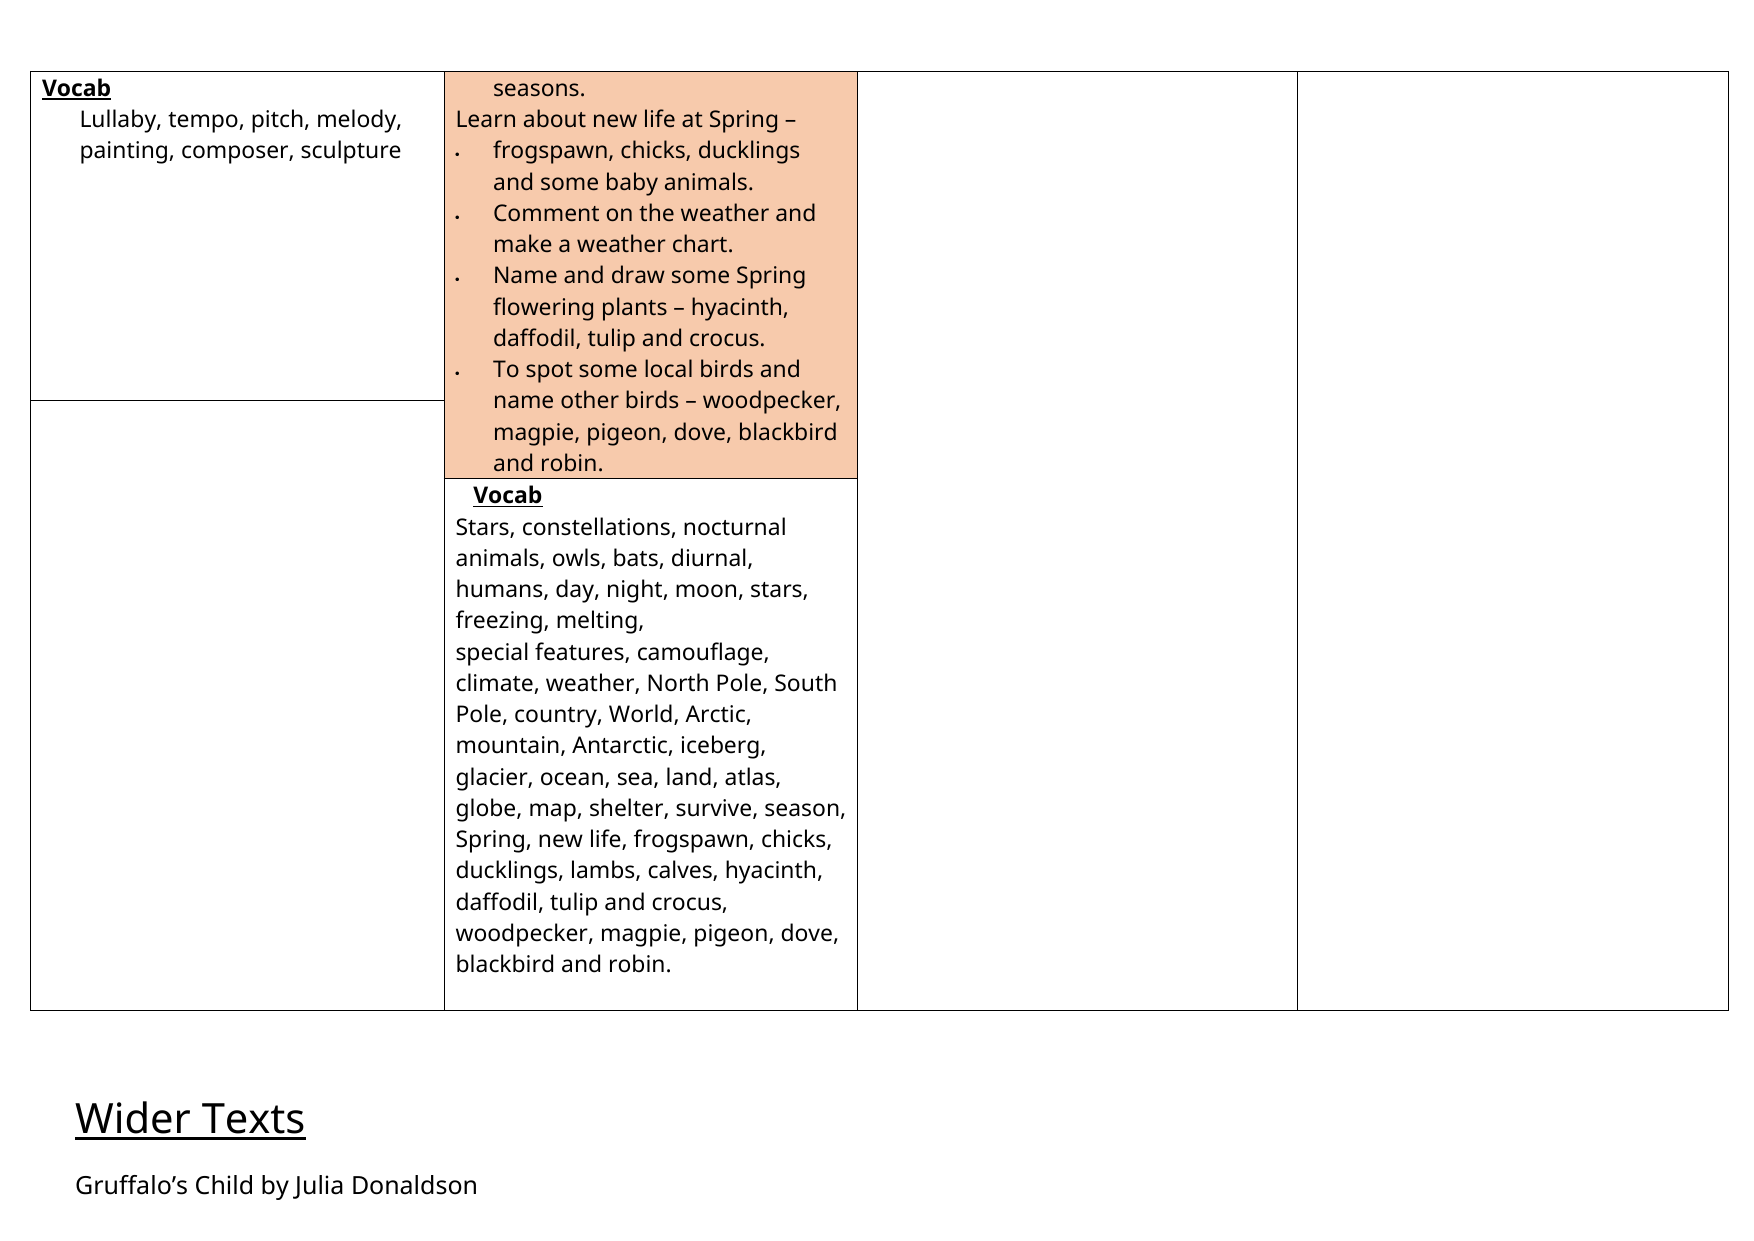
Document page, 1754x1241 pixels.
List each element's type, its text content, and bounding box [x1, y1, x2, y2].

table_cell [31, 72, 444, 400]
text Gruffalo’s Child by Julia Donaldson [75, 1167, 1679, 1201]
table_cell Vocab Stars, constellations, nocturnal animals, owls, bats, diurnal, humans, day, night, moon, stars, freezing, melting, special features, camouflage, climate, weather, North Pole, South Pole, country, World, Arctic, mountain, Antarctic, iceberg, glacier, ocean, sea, land, atlas, globe, map, shelter, survive, season, Spring, new life, frogspawn, chicks, ducklings, lambs, calves, hyacinth, daffodil, tulip and crocus, woodpecker, magpie, pigeon, dove, blackbird and robin. [445, 479, 857, 1010]
text Wider Texts [75, 1089, 1679, 1146]
table_cell [31, 401, 444, 1010]
table_cell [1298, 72, 1728, 1010]
